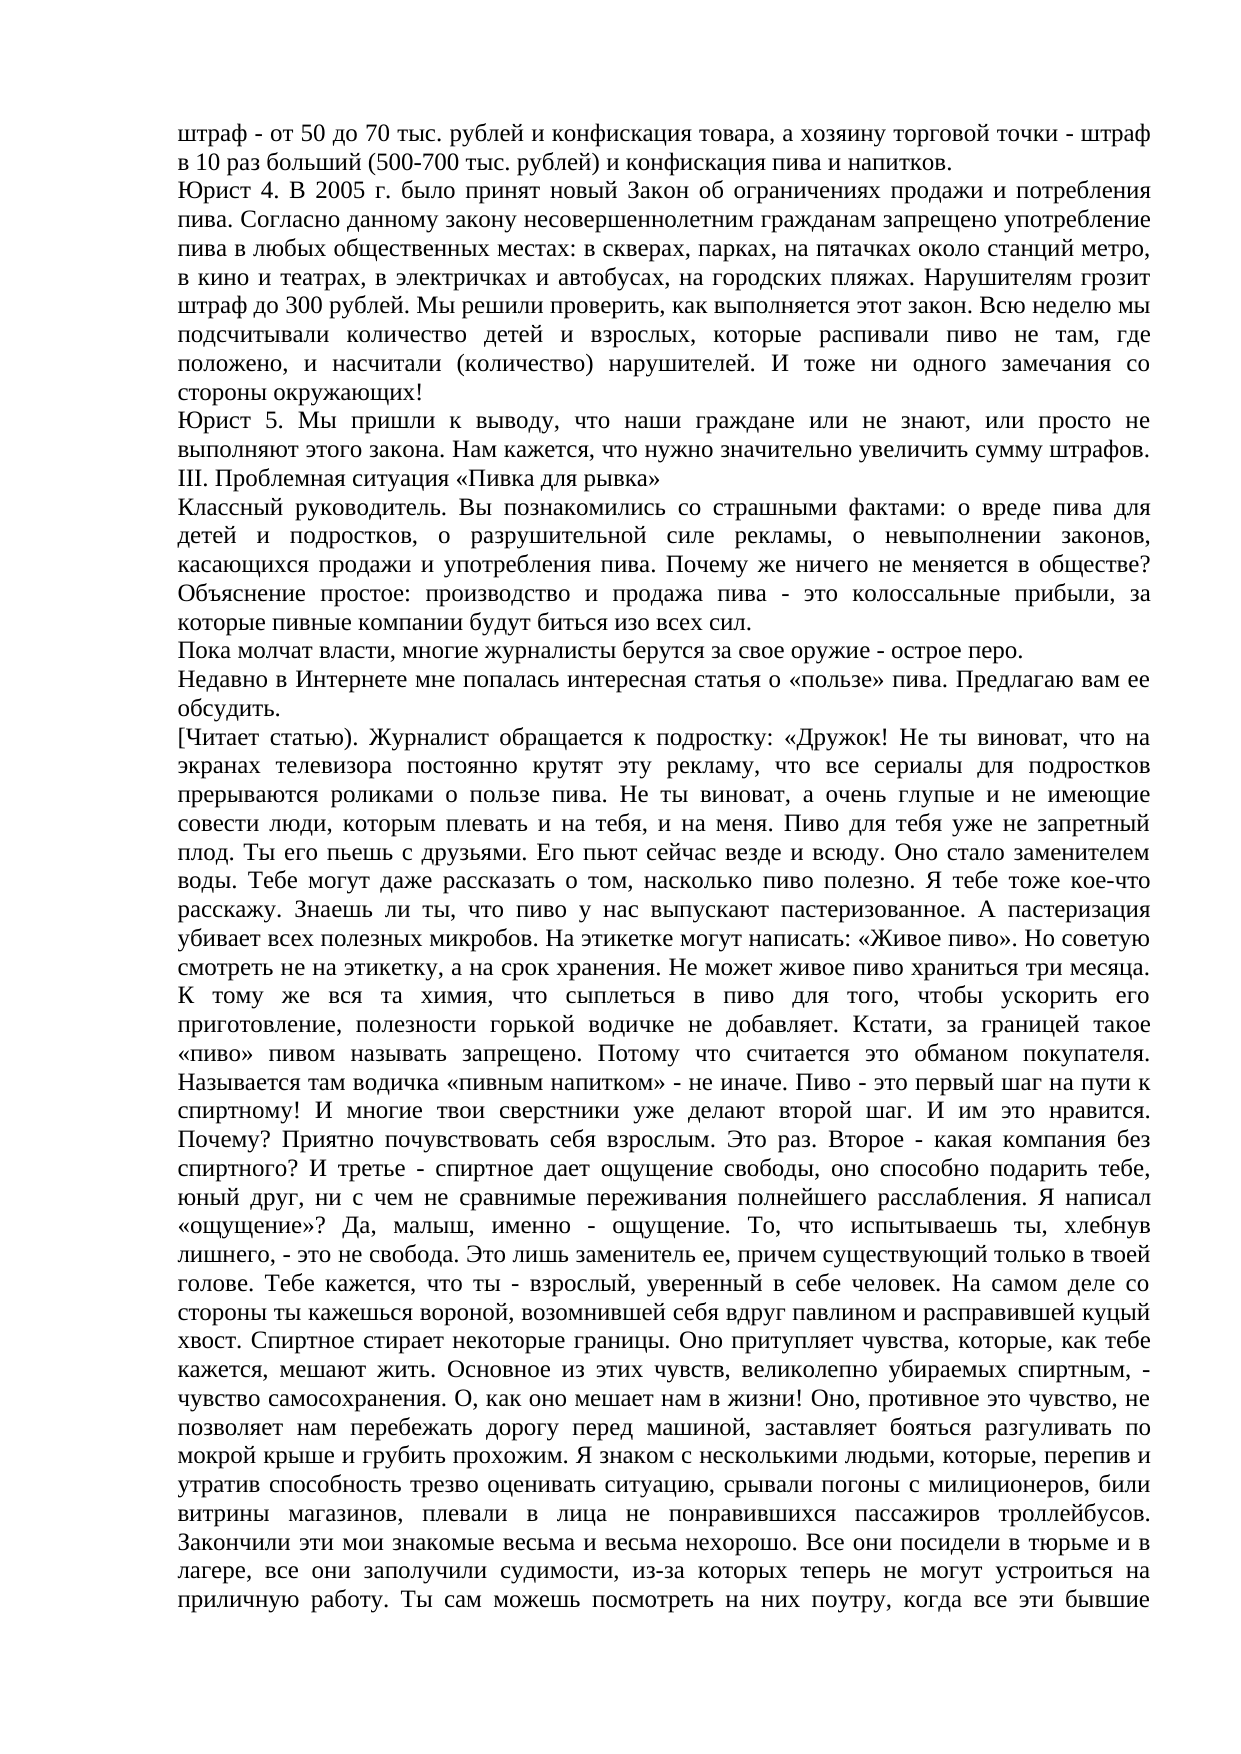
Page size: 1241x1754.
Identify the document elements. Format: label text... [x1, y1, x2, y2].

text Юрист 4. В 2005 г. было принят новый Закон об ограничениях продажи и потребления пива. Согласно данному закону несовершеннолетним гражданам запрещено употребление пива в любых общественных местах: в скверах, парках, на пятачках около станций метро, в кино и театрах, в электричках и автобусах, на городских пляжах. Нарушителям грозит штраф до 300 рублей. Мы решили проверить, как выполняется этот закон. Всю неделю мы подсчитывали количество детей и взрослых, которые распивали пиво не там, где положено, и насчитали (количество) нарушителей. И тоже ни одного замечания со стороны окружающих! [177, 176, 1152, 406]
text Юрист 5. Мы пришли к выводу, что наши граждане или не знают, или просто не выполняют этого закона. Нам кажется, что нужно значительно увеличить сумму штрафов. III. Проблемная ситуация «Пивка для рывка» [177, 406, 1152, 492]
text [177, 118, 1152, 176]
text Пока молчат власти, многие журналисты берутся за свое оружие - острое перо. [177, 636, 1152, 664]
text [177, 722, 1152, 1613]
text Классный руководитель. Вы познакомились со страшными фактами: о вреде пива для детей и подростков, о разрушительной силе рекламы, о невыполнении законов, касающихся продажи и употребления пива. Почему же ничего не меняется в обществе? Объяснение простое: производство и продажа пива - это колоссальные прибыли, за которые пивные компании будут биться изо всех сил. [177, 492, 1152, 636]
text Недавно в Интернете мне попалась интересная статья о «пользе» пива. Предлагаю вам ее обсудить. [177, 664, 1152, 722]
